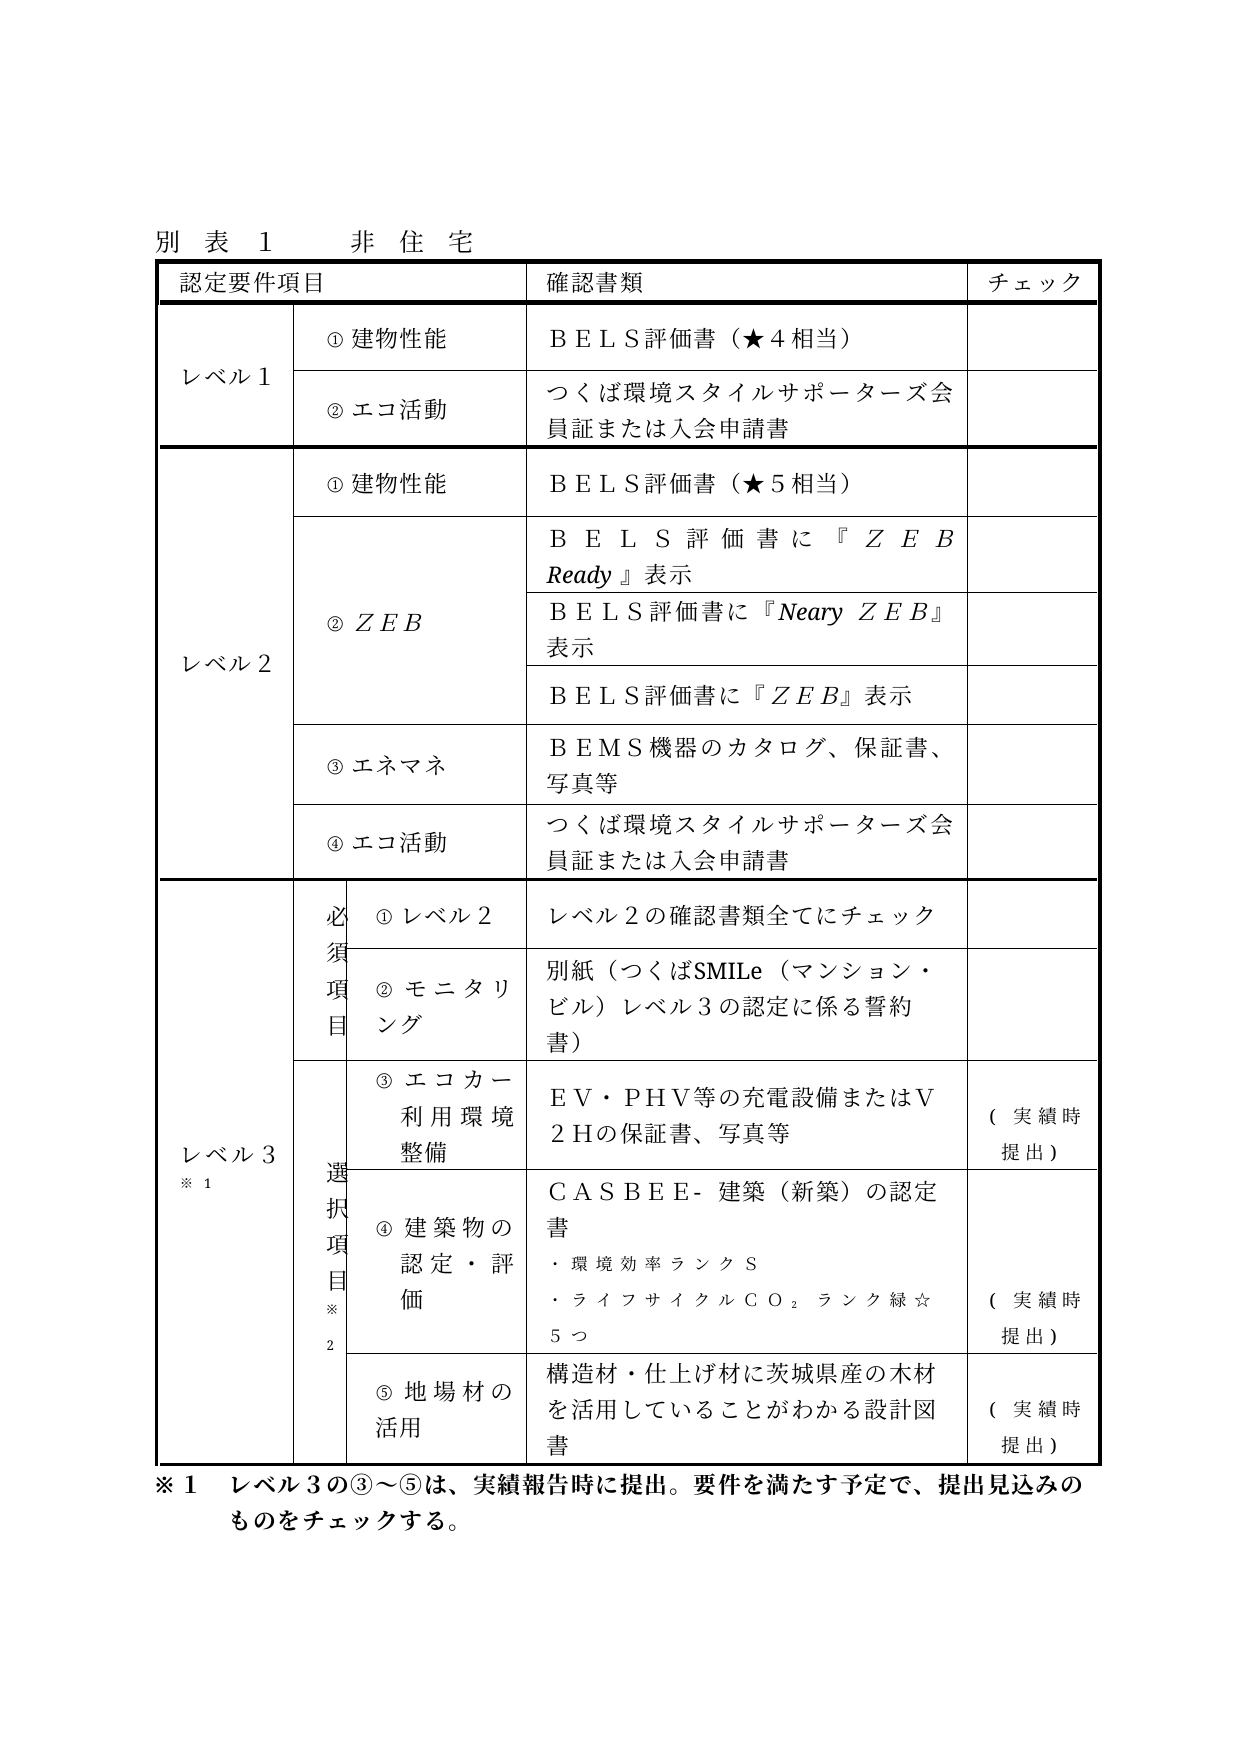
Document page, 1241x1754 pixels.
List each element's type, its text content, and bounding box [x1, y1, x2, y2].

table_cell ①レベル２ [347, 881, 526, 948]
table_cell ③エネマネ [294, 725, 526, 804]
table_cell 選択項目 ※2 [294, 1061, 346, 1463]
table_cell [968, 878, 1098, 948]
text 別表１ 非住宅 [155, 223, 1085, 259]
table_cell ＢＥＬＳ評価書（★５相当） [527, 449, 967, 516]
table_header チェック [968, 264, 1098, 300]
table_cell ②エコ活動 [294, 371, 526, 445]
table_cell ＢＥＬＳ評価書に『ＺＥＢ』表示 [527, 666, 967, 724]
table_cell [968, 516, 1098, 592]
table_cell ＢＥＬＳ評価書に『Neary ＺＥＢ』表示 [527, 593, 967, 665]
table_cell ＢＥＭＳ機器のカタログ、保証書、写真等 [527, 725, 967, 804]
table_cell [968, 300, 1098, 370]
table_cell ①建物性能 [294, 305, 526, 370]
table_cell (実績時提出) [968, 1060, 1098, 1169]
table_cell ⑤地場材の活用 [347, 1354, 526, 1463]
table_cell レベル３※1 [158, 878, 293, 1463]
table_cell [968, 724, 1098, 804]
table_cell ＢＥＬＳ評価書に『ＺＥＢ Ready』表示 [527, 517, 967, 592]
table_cell [968, 592, 1098, 665]
table_cell [968, 948, 1098, 1060]
text ※１ レベル３の③～⑤は、実績報告時に提出。要件を満たす予定で、提出見込みのものをチェックする。 [155, 1466, 1085, 1538]
table_header 確認書類 [527, 264, 967, 300]
table_cell ②ＺＥＢ [294, 517, 526, 724]
table_cell [968, 445, 1098, 516]
table_header 認定要件項目 [159, 264, 526, 300]
table_cell ④エコ活動 [294, 805, 526, 877]
table_cell ①建物性能 [294, 449, 526, 516]
table_cell レベル１ [158, 301, 293, 445]
table_cell (実績時提出) [968, 1169, 1098, 1353]
table_cell ②モニタリング [347, 949, 526, 1060]
table_cell [968, 370, 1098, 445]
table_cell [968, 804, 1098, 877]
table_cell レベル２の確認書類全てにチェック [527, 881, 967, 948]
table_cell 別紙（つくばSMILe（マンション・ビル）レベル３の認定に係る誓約書） [527, 949, 967, 1060]
table_cell 構造材・仕上げ材に茨城県産の木材を活用していることがわかる設計図書 [527, 1354, 967, 1463]
table_cell 必須項目 [294, 881, 346, 1060]
table_cell (実績時提出) [968, 1353, 1098, 1463]
table_cell つくば環境スタイルサポーターズ会員証または入会申請書 [527, 371, 967, 445]
table_cell ④建築物の認定・評価 [347, 1170, 526, 1353]
table_cell [968, 665, 1098, 724]
table_cell ＢＥＬＳ評価書（★４相当） [527, 305, 967, 370]
table_cell ＣＡＳＢＥＥ-建築（新築）の認定書 ・環境効率ランクＳ ・ライフサイクルＣＯ2ランク緑☆５つ [527, 1170, 967, 1353]
table_cell レベル２ [158, 445, 293, 877]
table_cell つくば環境スタイルサポーターズ会員証または入会申請書 [527, 805, 967, 877]
table_cell ＥＶ・ＰＨＶ等の充電設備またはＶ２Ｈの保証書、写真等 [527, 1061, 967, 1169]
table_cell ③エコカー利用環境整備 [347, 1061, 526, 1169]
